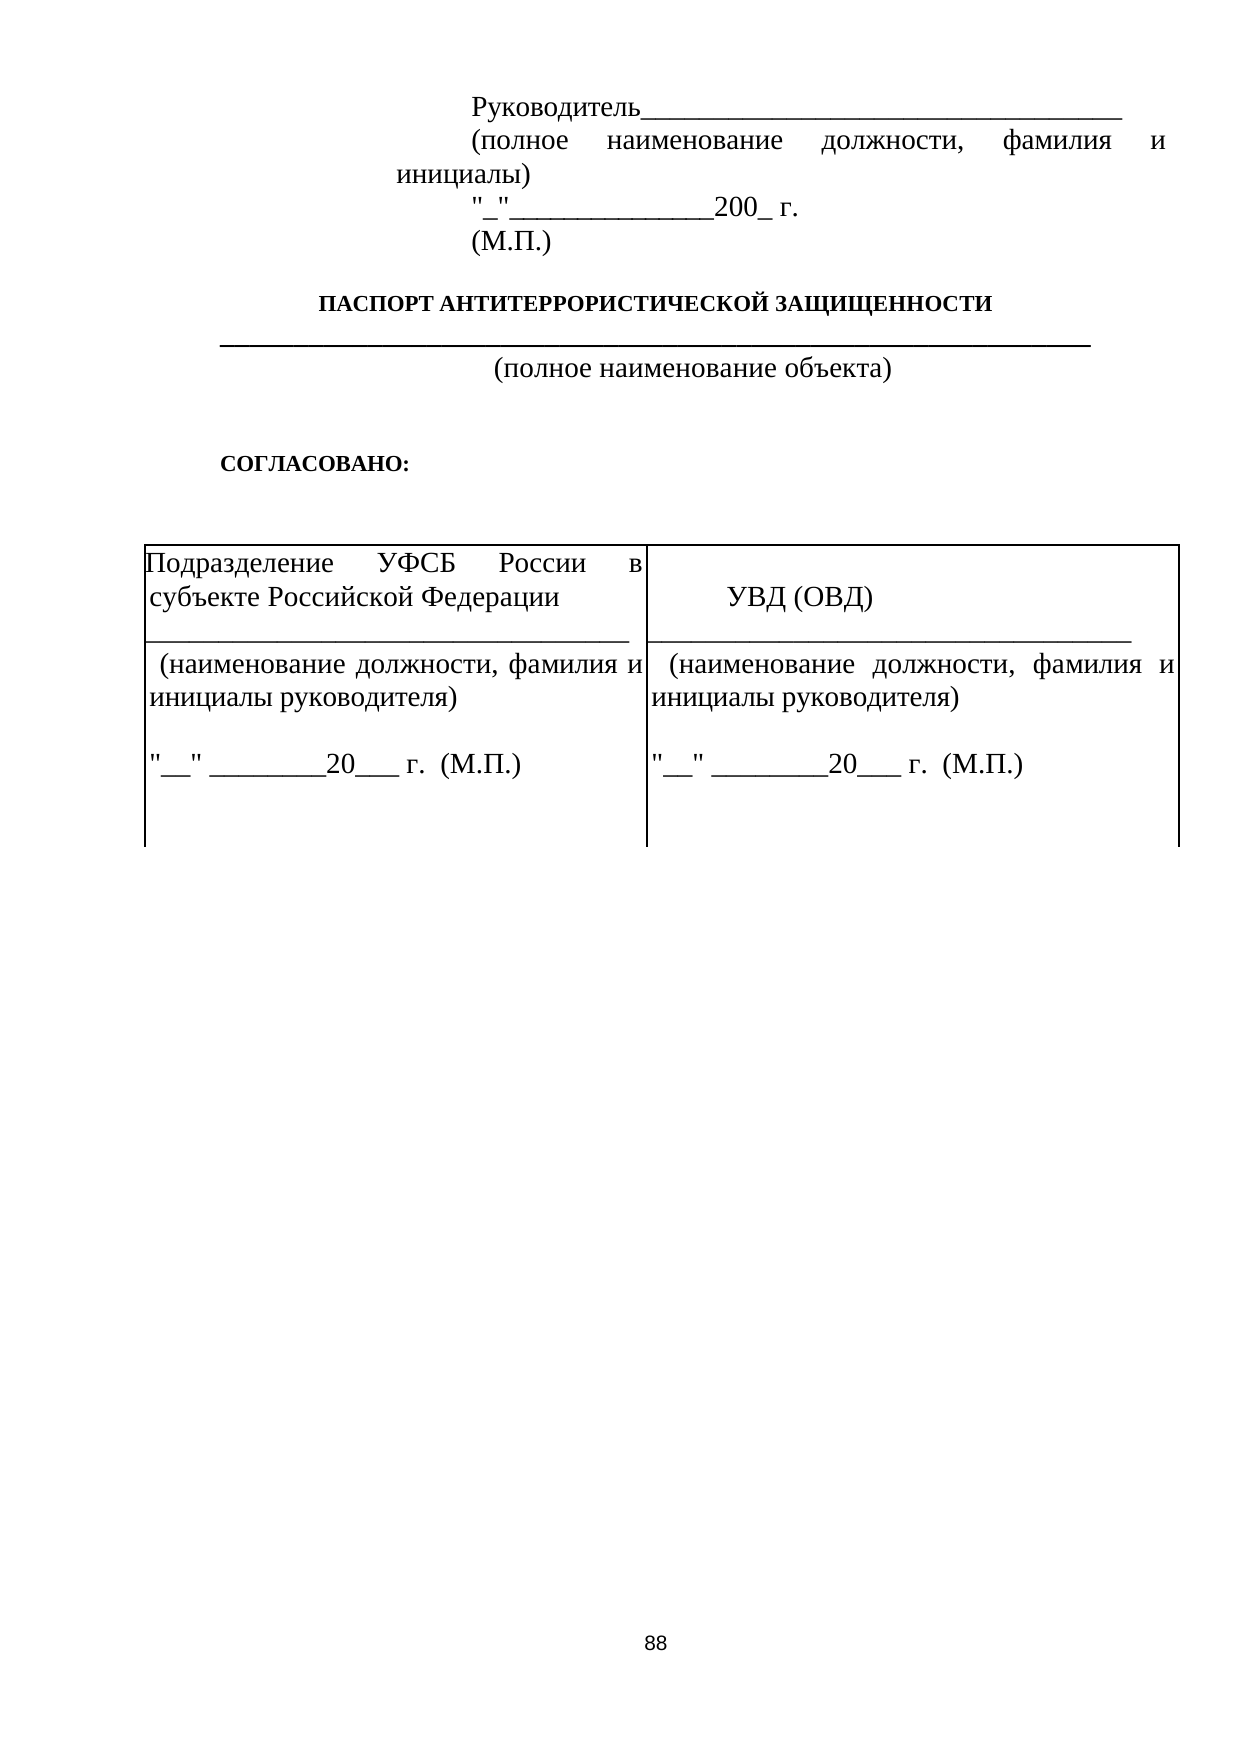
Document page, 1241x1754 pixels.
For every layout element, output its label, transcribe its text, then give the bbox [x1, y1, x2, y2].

text Руководитель_________________________________ [396, 89, 1166, 122]
text ___________________________________________________________ [145, 316, 1166, 350]
table_header Подразделение УФСБ России в субъекте Российской Федерации _________________________________ (наименование должности, фамилия и инициалы руководителя) "__" ________20___ г. (М.П.) [146, 546, 646, 847]
text ПАСПОРТ АНТИТЕРРОРИСТИЧЕСКОЙ ЗАЩИЩЕННОСТИ [145, 290, 1166, 316]
text (полное наименование объекта) [145, 350, 1166, 383]
text (полное наименование должности, фамилия и инициалы) [396, 122, 1166, 189]
table_header УВД (ОВД) _________________________________ (наименование должности, фамилия и инициалы руководителя) "__" ________20___ г. (М.П.) [648, 546, 1178, 847]
text СОГЛАСОВАНО: [145, 450, 1166, 477]
text "_" 200_ г. [396, 189, 1166, 223]
text (М.П.) [396, 223, 1166, 256]
